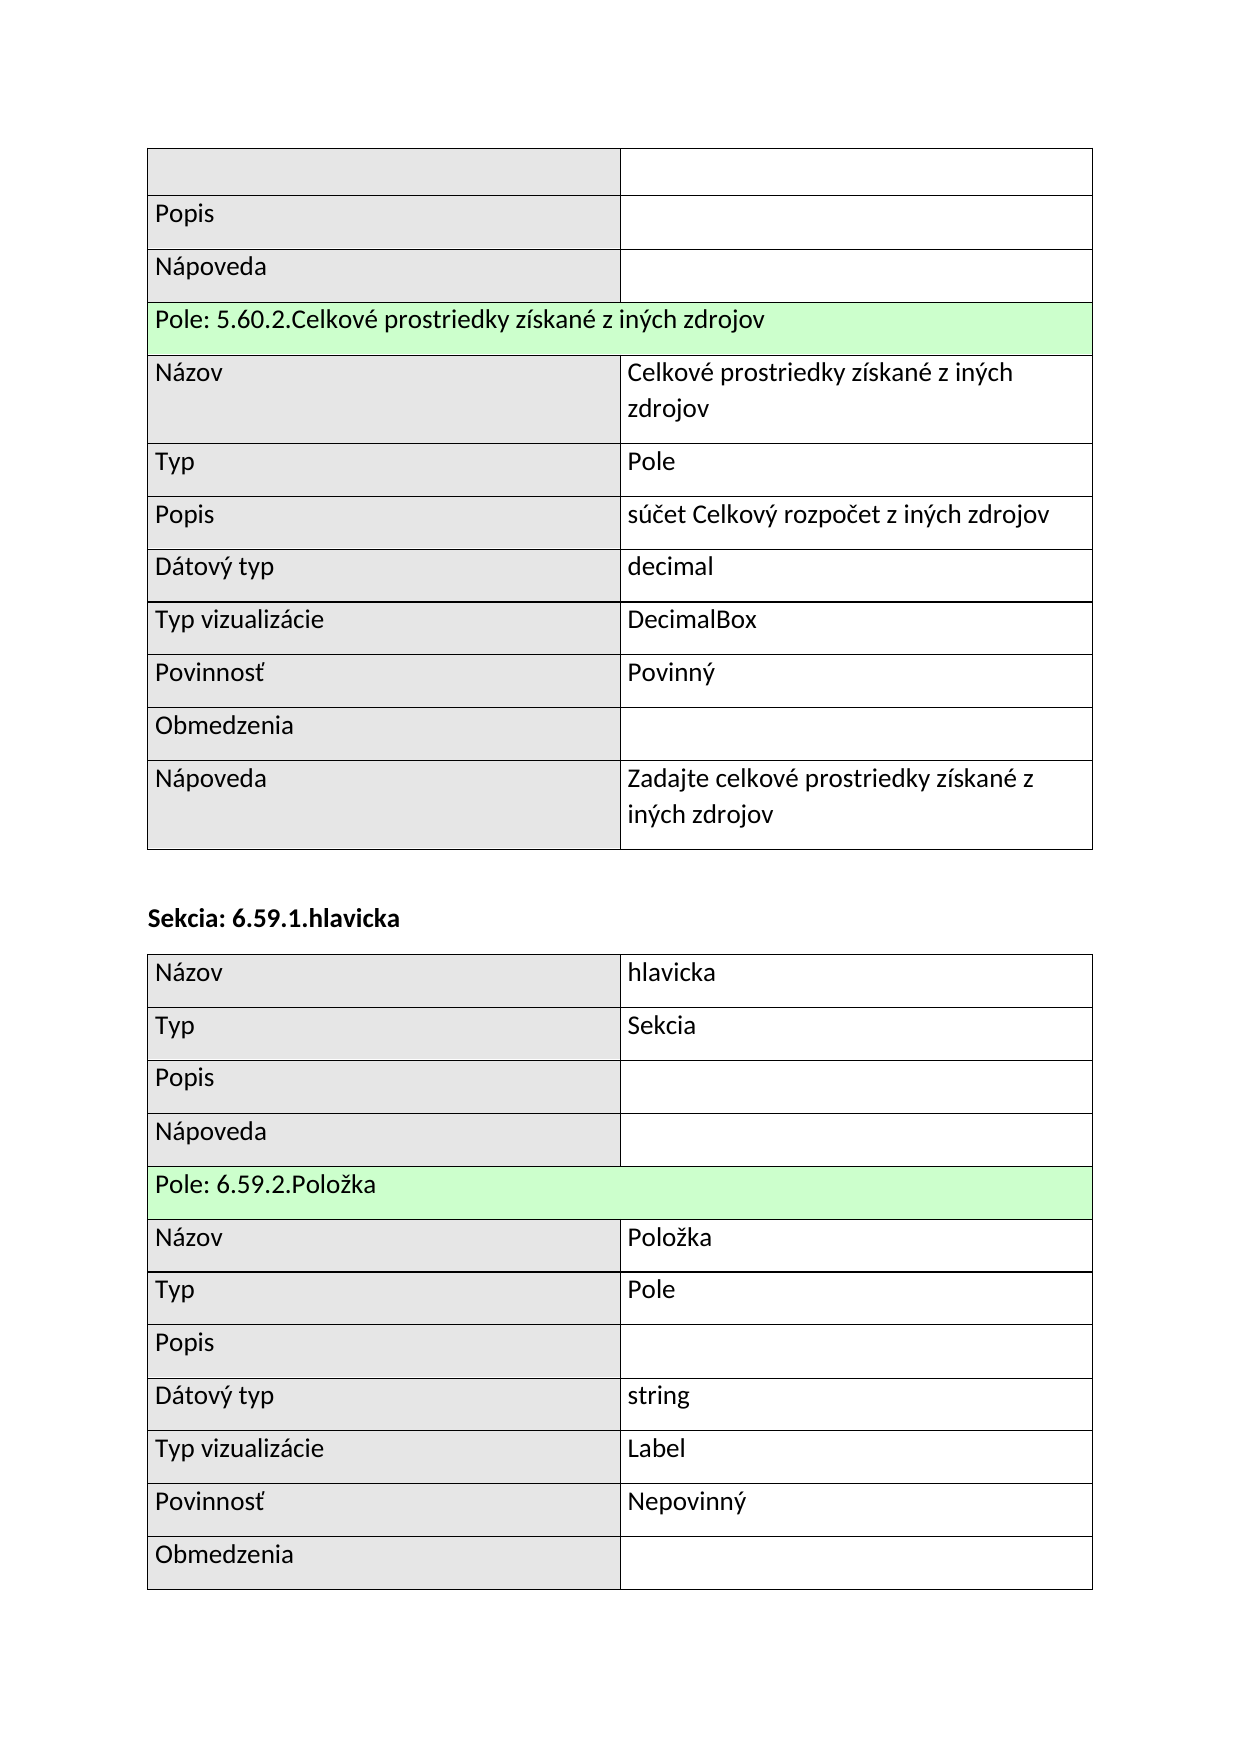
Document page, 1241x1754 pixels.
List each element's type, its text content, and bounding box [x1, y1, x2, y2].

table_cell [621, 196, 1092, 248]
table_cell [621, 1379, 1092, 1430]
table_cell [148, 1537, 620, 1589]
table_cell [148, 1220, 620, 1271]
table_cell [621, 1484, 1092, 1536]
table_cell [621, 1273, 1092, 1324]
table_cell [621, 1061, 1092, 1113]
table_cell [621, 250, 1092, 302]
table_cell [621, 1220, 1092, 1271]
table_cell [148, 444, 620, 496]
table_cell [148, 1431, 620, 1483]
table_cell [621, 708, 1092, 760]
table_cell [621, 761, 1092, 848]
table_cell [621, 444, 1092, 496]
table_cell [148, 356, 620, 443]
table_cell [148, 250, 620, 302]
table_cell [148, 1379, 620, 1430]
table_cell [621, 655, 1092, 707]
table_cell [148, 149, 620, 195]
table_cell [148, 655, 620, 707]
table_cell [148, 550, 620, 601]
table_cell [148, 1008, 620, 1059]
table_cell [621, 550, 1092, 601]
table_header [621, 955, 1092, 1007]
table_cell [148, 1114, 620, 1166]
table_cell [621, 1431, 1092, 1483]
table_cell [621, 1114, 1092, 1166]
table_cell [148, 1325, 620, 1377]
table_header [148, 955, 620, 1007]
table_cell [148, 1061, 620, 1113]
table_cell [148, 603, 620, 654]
text Sekcia: 6.59.1.hlavicka [148, 902, 1093, 935]
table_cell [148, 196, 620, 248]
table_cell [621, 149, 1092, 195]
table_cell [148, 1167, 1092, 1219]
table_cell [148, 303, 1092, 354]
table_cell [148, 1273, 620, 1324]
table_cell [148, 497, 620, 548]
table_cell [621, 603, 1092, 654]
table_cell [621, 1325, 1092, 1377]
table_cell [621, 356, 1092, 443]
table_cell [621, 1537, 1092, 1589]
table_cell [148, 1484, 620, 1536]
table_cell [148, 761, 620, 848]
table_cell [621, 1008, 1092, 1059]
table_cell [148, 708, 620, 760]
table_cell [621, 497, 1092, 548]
